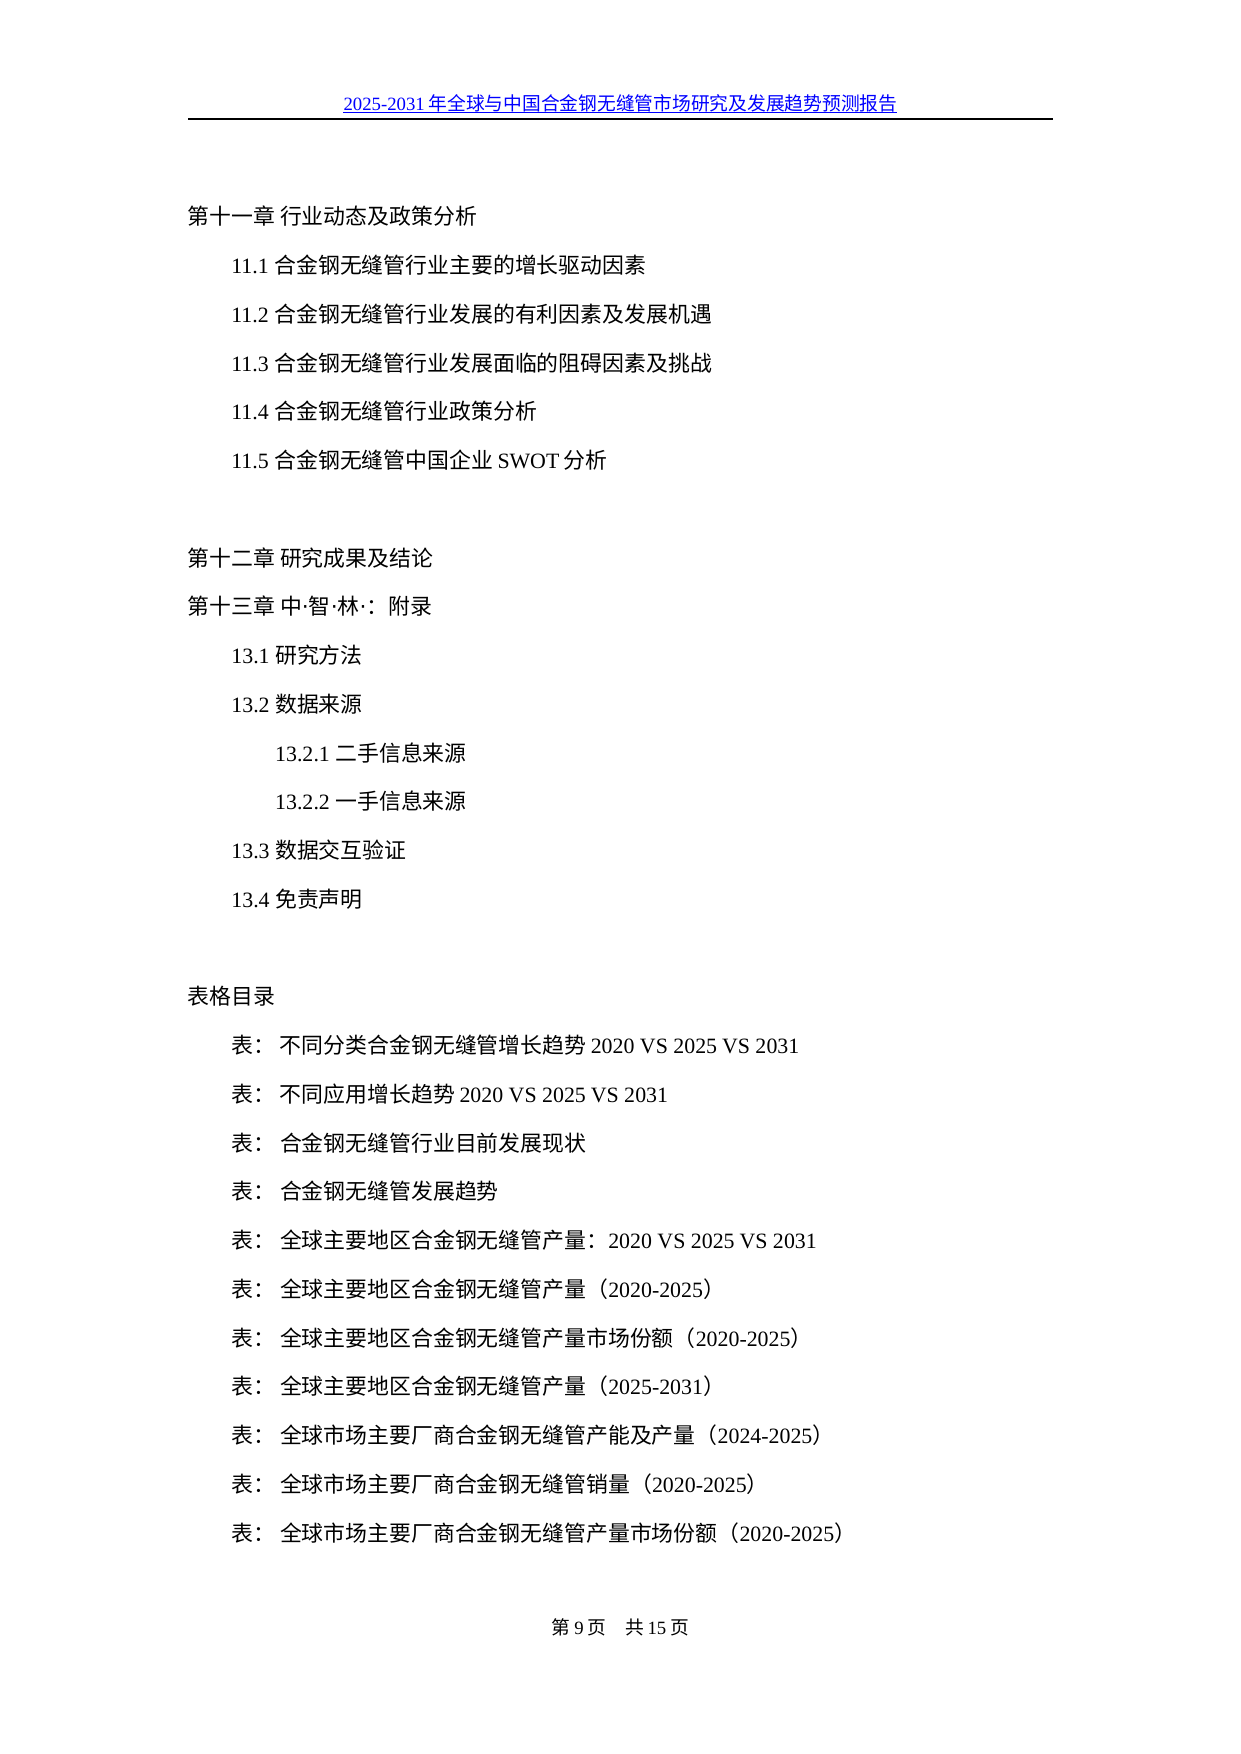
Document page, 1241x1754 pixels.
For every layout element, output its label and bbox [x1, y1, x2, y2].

text [187, 150, 1053, 1548]
